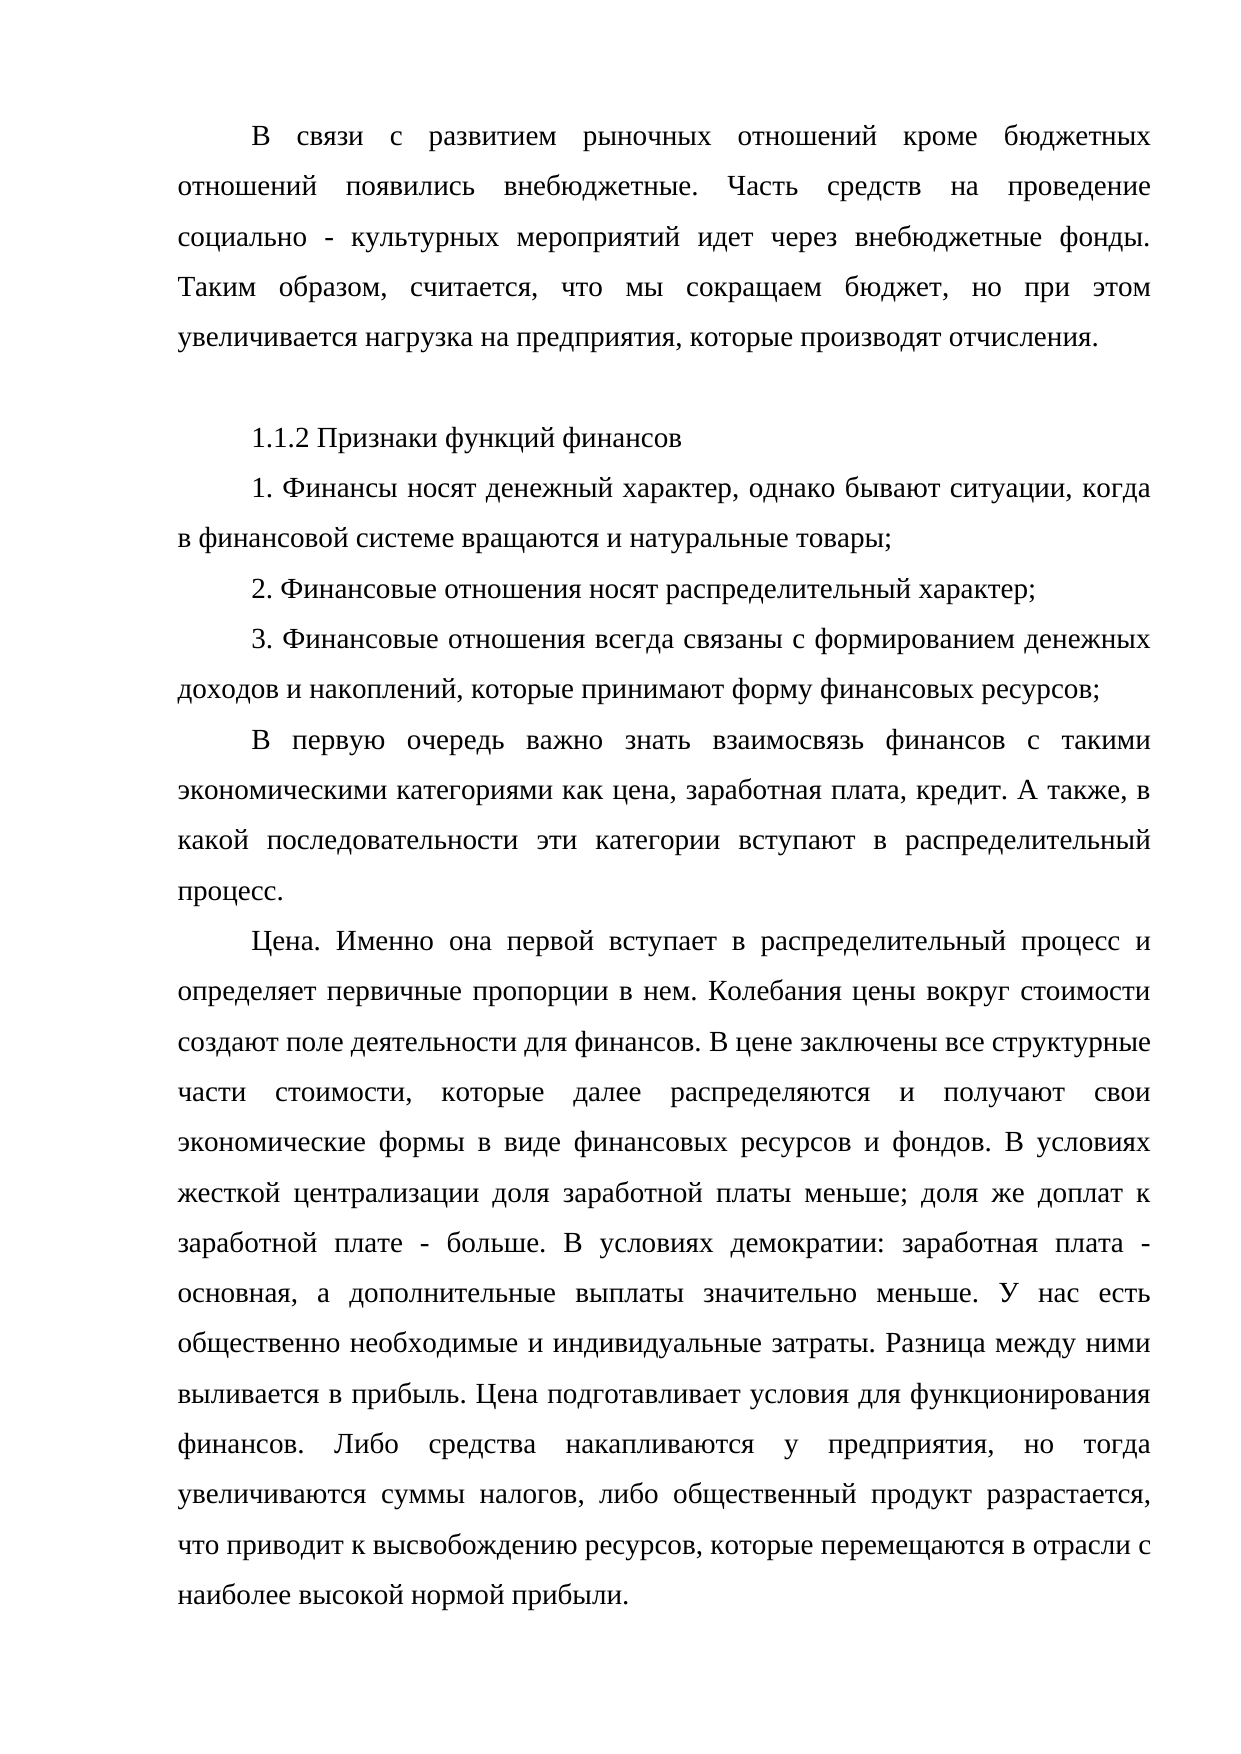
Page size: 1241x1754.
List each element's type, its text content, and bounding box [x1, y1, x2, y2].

text 1. Финансы носят денежный характер, однако бывают ситуации, когда в финансовой системе вращаются и натуральные товары; [177, 470, 1152, 554]
text Цена. Именно она первой вступает в распределительный процесс и определяет первичные пропорции в нем. Колебания цены вокруг стоимости создают поле деятельности для финансов. В цене заключены все структурные части стоимости, которые далее распределяются и получают свои экономические формы в виде финансовых ресурсов и фондов. В условиях жесткой централизации доля заработной платы меньше; доля же доплат к заработной плате - больше. В условиях демократии: заработная плата - основная, а дополнительные выплаты значительно меньше. У нас есть общественно необходимые и индивидуальные затраты. Разница между ними выливается в прибыль. Цена подготавливает условия для функционирования финансов. Либо средства накапливаются у предприятия, но тогда увеличиваются суммы налогов, либо общественный продукт разрастается, что приводит к высвобождению ресурсов, которые перемещаются в отрасли с наиболее высокой нормой прибыли. [177, 923, 1152, 1611]
text В первую очередь важно знать взаимосвязь финансов с такими экономическими категориями как цена, заработная плата, кредит. А также, в какой последовательности эти категории вступают в распределительный процесс. [177, 722, 1152, 906]
text 3. Финансовые отношения всегда связаны с формированием денежных доходов и накоплений, которые принимают форму финансовых ресурсов; [177, 621, 1152, 705]
text 2. Финансовые отношения носят распределительный характер; [177, 571, 1152, 604]
text В связи с развитием рыночных отношений кроме бюджетных отношений появились внебюджетные. Часть средств на проведение социально - культурных мероприятий идет через внебюджетные фонды. Таким образом, считается, что мы сокращаем бюджет, но при этом увеличивается нагрузка на предприятия, которые производят отчисления. [177, 118, 1152, 353]
text 1.1.2 Признаки функций финансов [177, 420, 1152, 453]
